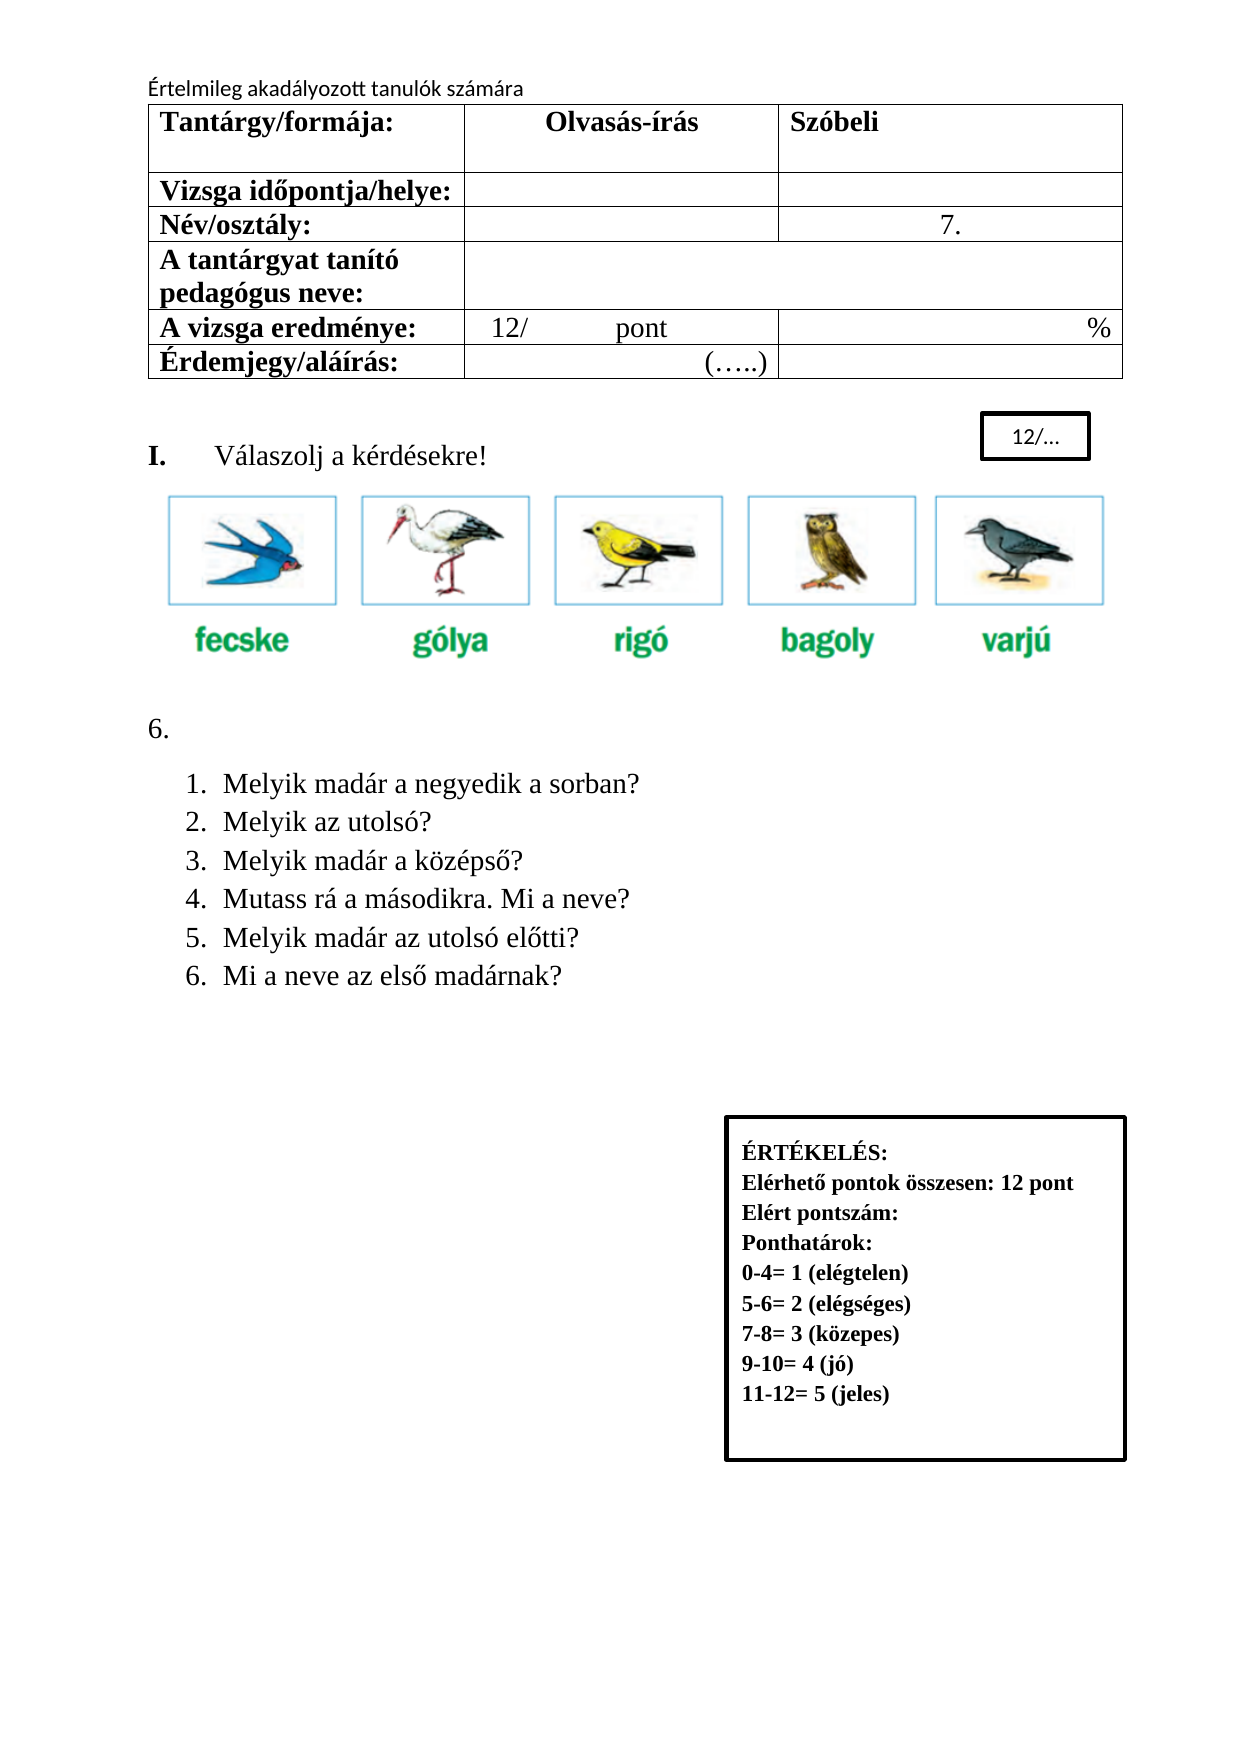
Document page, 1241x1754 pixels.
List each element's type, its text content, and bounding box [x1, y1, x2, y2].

table_cell 7. [779, 207, 1122, 241]
list Mi a neve az első madárnak? [185, 958, 1093, 992]
list Melyik az utolsó? [185, 804, 1093, 838]
table_cell Érdemjegy/aláírás: [149, 345, 464, 378]
table_cell A vizsga eredménye: [149, 310, 464, 343]
table_cell Vizsga időpontja/helye: [149, 173, 464, 206]
table_header Tantárgy/formája: [149, 105, 464, 172]
table_cell [465, 207, 778, 241]
text 6. [148, 711, 1093, 745]
table_cell % [779, 310, 1122, 343]
list Melyik madár a negyedik a sorban? [185, 766, 1093, 799]
table_cell [779, 173, 1122, 206]
table_cell [465, 173, 778, 206]
list Melyik madár az utolsó előtti? [185, 920, 1093, 953]
table_header Olvasás-írás [465, 105, 778, 172]
table_cell A tantárgyat tanító pedagógus neve: [149, 242, 464, 309]
table_cell Név/osztály: [149, 207, 464, 241]
table_cell 12/ pont [465, 310, 778, 343]
list Mutass rá a másodikra. Mi a neve? [185, 881, 1093, 915]
list Válaszolj a kérdésekre! [148, 438, 1093, 472]
table_header Szóbeli [779, 105, 1122, 172]
list Melyik madár a középső? [185, 843, 1093, 876]
table_cell (…..) [465, 345, 778, 378]
table_cell [465, 242, 1122, 309]
picture [147, 477, 1110, 687]
table_cell [779, 345, 1122, 378]
